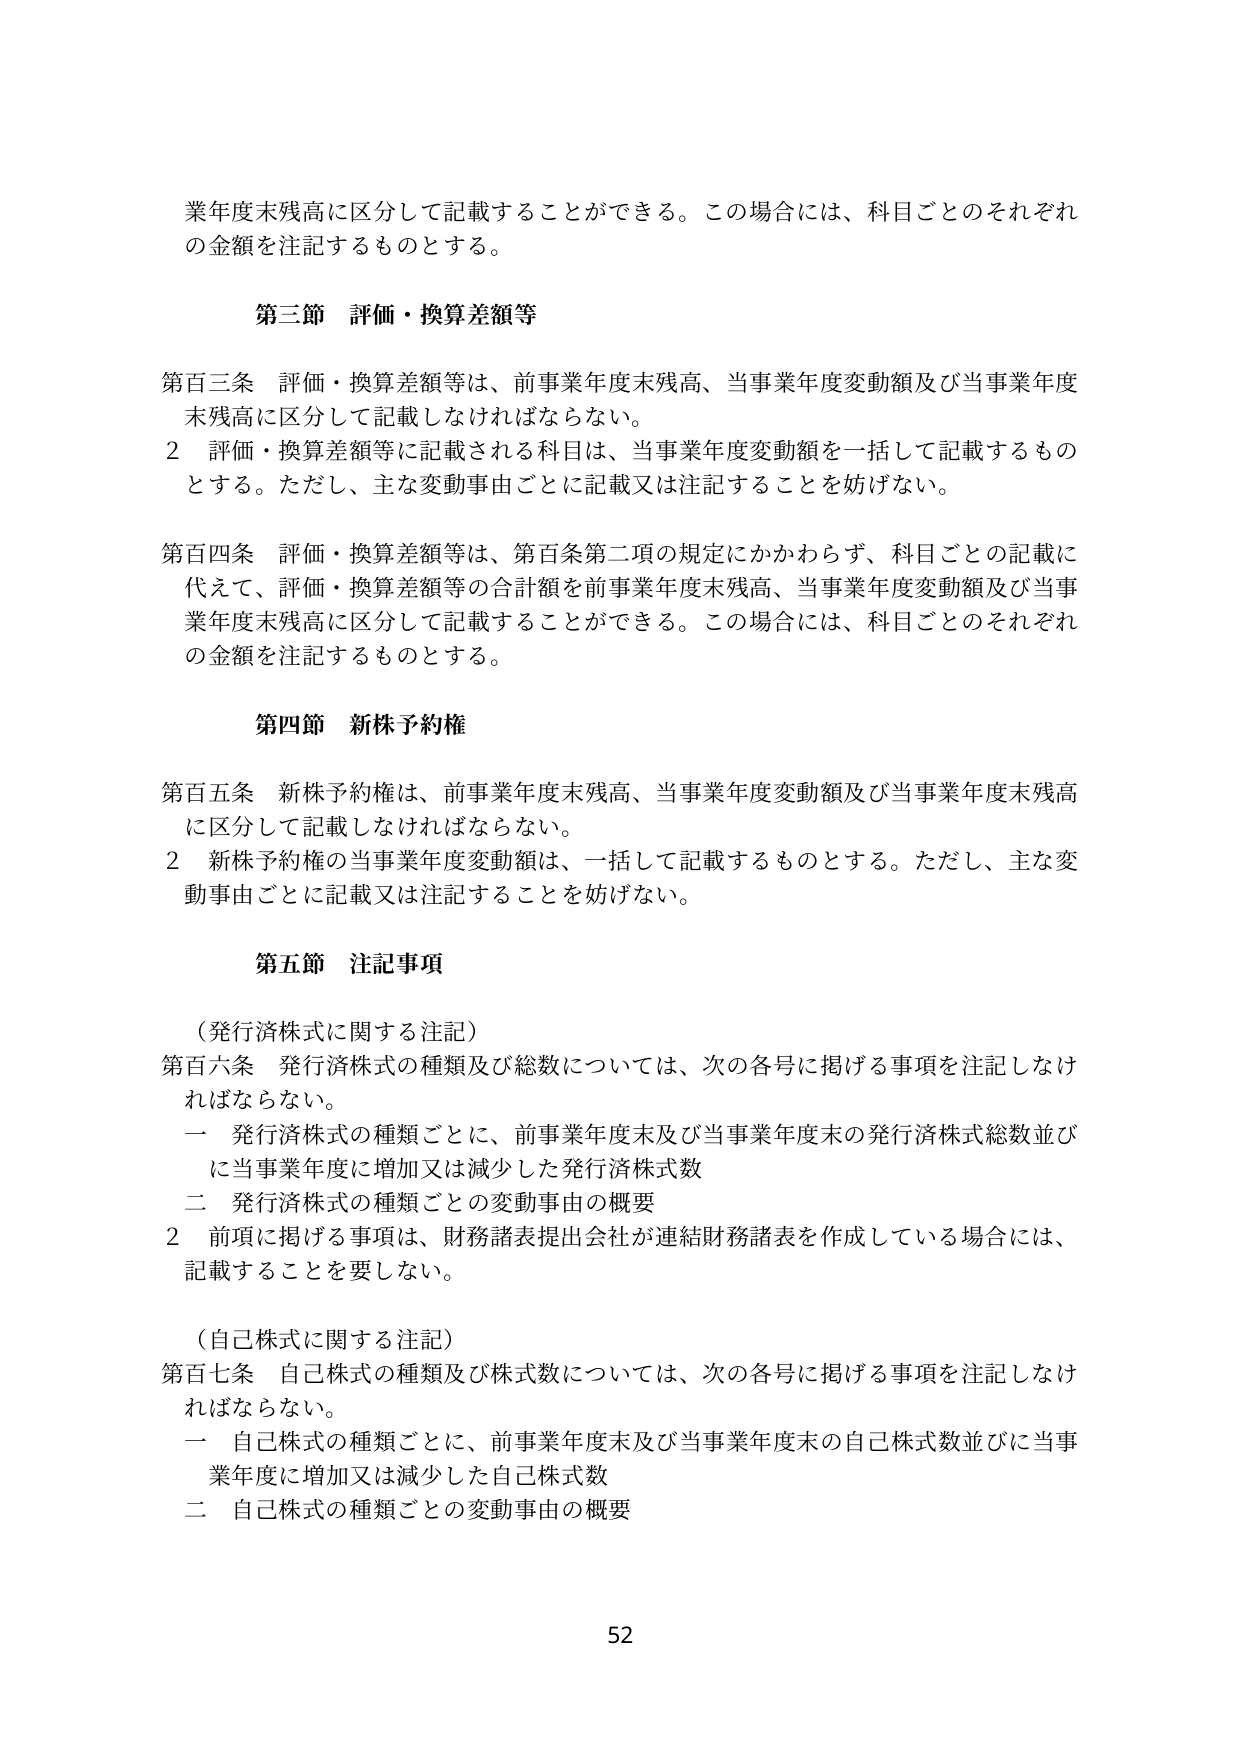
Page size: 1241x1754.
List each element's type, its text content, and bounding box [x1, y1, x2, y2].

text （自己株式に関する注記） [184, 1321, 1079, 1355]
text 二 自己株式の種類ごとの変動事由の概要 [184, 1492, 1079, 1526]
text 一 発行済株式の種類ごとに、前事業年度末及び当事業年度末の発行済株式総数並びに当事業年度に増加又は減少した発行済株式数 [184, 1116, 1079, 1184]
text 第百六条 発行済株式の種類及び総数については、次の各号に掲げる事項を注記しなければならない。 [161, 1048, 1079, 1116]
text （発行済株式に関する注記） [184, 1014, 1079, 1048]
text 第百五条 新株予約権は、前事業年度末残高、当事業年度変動額及び当事業年度末残高に区分して記載しなければならない。 [161, 774, 1079, 843]
text ２ 前項に掲げる事項は、財務諸表提出会社が連結財務諸表を作成している場合には、記載することを要しない。 [161, 1219, 1079, 1287]
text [161, 194, 1079, 262]
text 第百三条 評価・換算差額等は、前事業年度末残高、当事業年度変動額及び当事業年度末残高に区分して記載しなければならない。 [161, 364, 1079, 433]
text 第三節 評価・換算差額等 [253, 296, 1079, 330]
text 二 発行済株式の種類ごとの変動事由の概要 [184, 1184, 1079, 1219]
text 第四節 新株予約権 [253, 706, 1079, 740]
text 一 自己株式の種類ごとに、前事業年度末及び当事業年度末の自己株式数並びに当事業年度に増加又は減少した自己株式数 [184, 1424, 1079, 1492]
text 第百四条 評価・換算差額等は、第百条第二項の規定にかかわらず、科目ごとの記載に代えて、評価・換算差額等の合計額を前事業年度末残高、当事業年度変動額及び当事業年度末残高に区分して記載することができる。この場合には、科目ごとのそれぞれの金額を注記するものとする。 [161, 535, 1079, 672]
text 第五節 注記事項 [253, 945, 1079, 979]
text 第百七条 自己株式の種類及び株式数については、次の各号に掲げる事項を注記しなければならない。 [161, 1355, 1079, 1424]
text ２ 評価・換算差額等に記載される科目は、当事業年度変動額を一括して記載するものとする。ただし、主な変動事由ごとに記載又は注記することを妨げない。 [161, 433, 1079, 501]
text ２ 新株予約権の当事業年度変動額は、一括して記載するものとする。ただし、主な変動事由ごとに記載又は注記することを妨げない。 [161, 843, 1079, 911]
